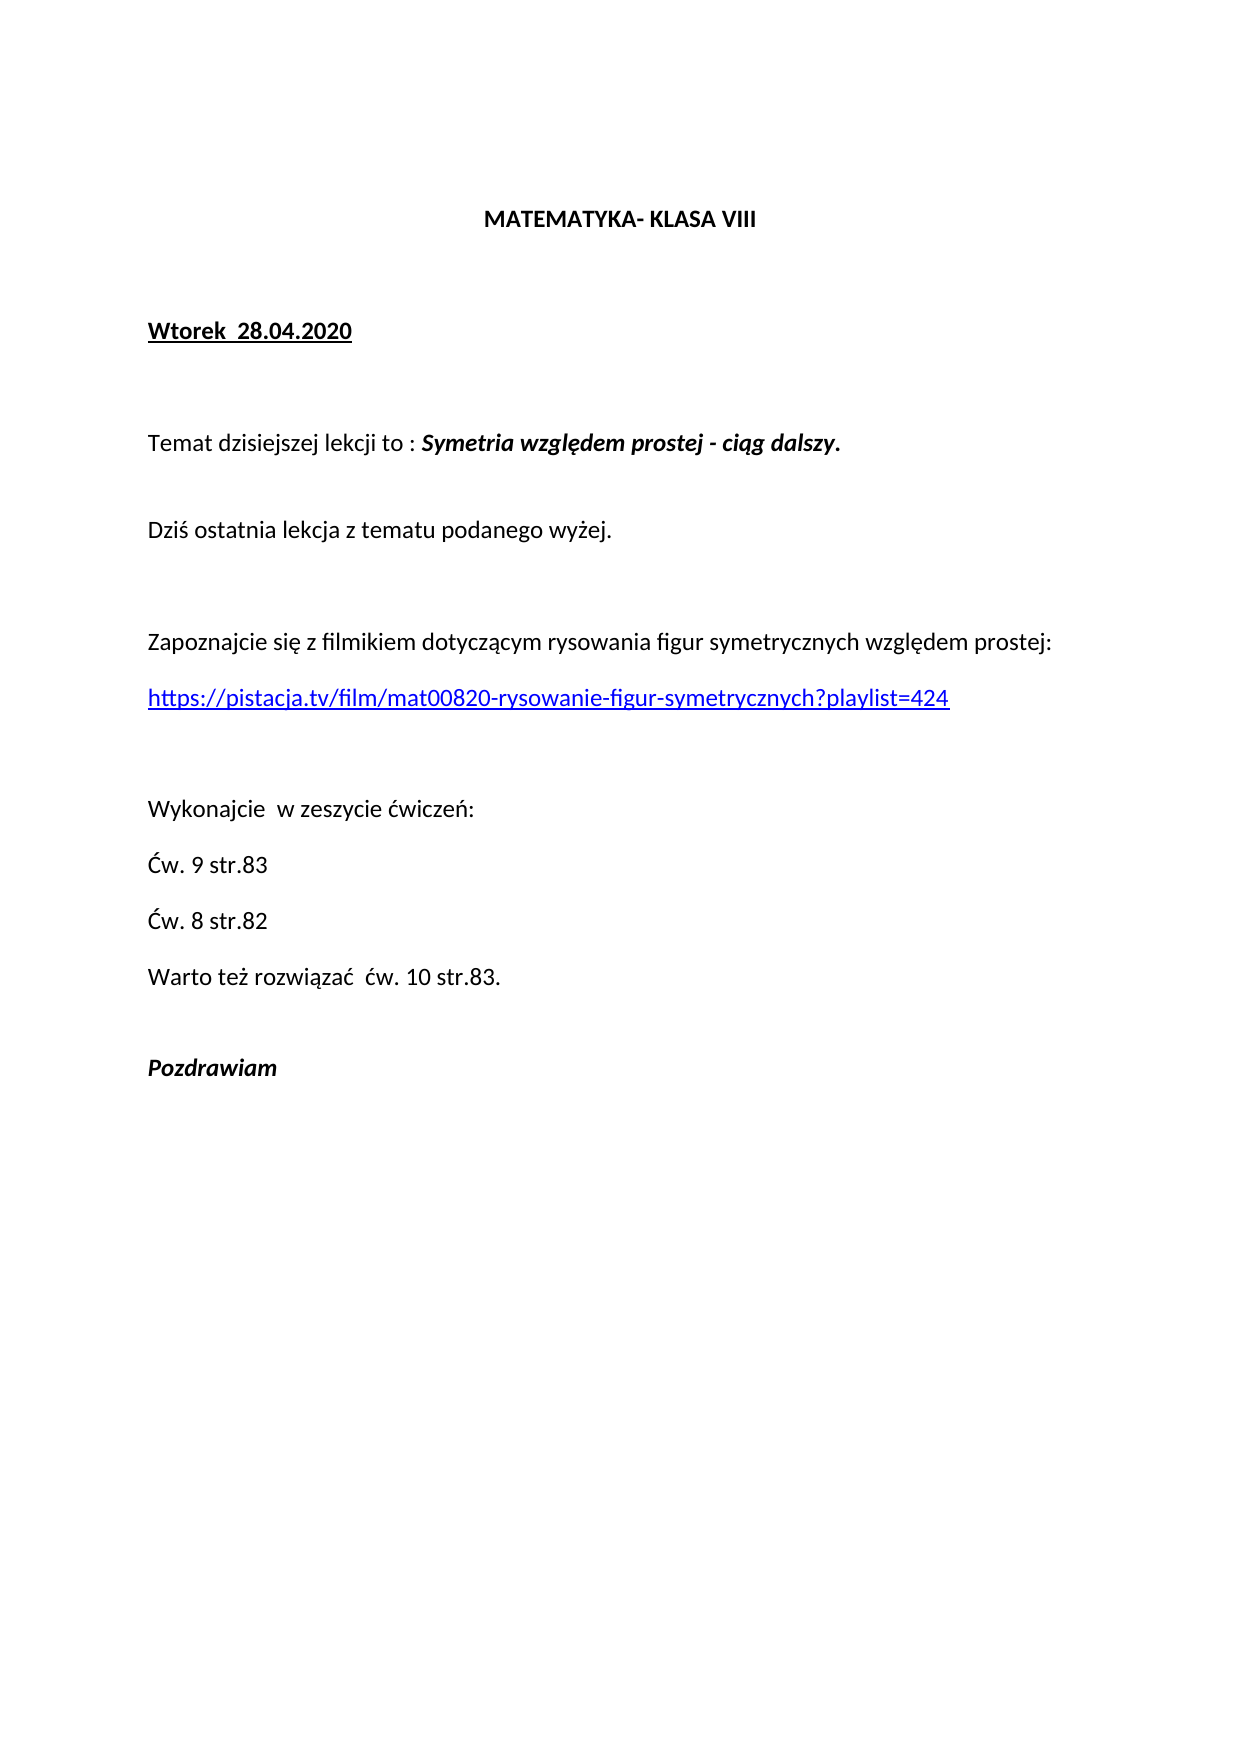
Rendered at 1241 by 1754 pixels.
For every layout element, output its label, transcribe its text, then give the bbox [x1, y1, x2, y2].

text Wykonajcie w zeszycie ćwiczeń: [148, 794, 1093, 824]
text Zapoznajcie się z filmikiem dotyczącym rysowania figur symetrycznych względem prostej: [148, 626, 1093, 657]
text Dziś ostatnia lekcja z tematu podanego wyżej. [148, 514, 1093, 545]
text Pozdrawiam [148, 1017, 1093, 1115]
text Temat dzisiejszej lekcji to : Symetria względem prostej - ciąg dalszy. [148, 427, 1093, 489]
text MATEMATYKA- KLASA VIII [148, 203, 1093, 234]
text Wtorek 28.04.2020 [148, 315, 1093, 346]
text Warto też rozwiązać ćw. 10 str.83. [148, 961, 1093, 992]
text Ćw. 9 str.83 [148, 849, 1093, 880]
text https://pistacja.tv/film/mat00820-rysowanie-figur-symetrycznych?playlist=424 [148, 682, 1093, 712]
text Ćw. 8 str.82 [148, 905, 1093, 936]
